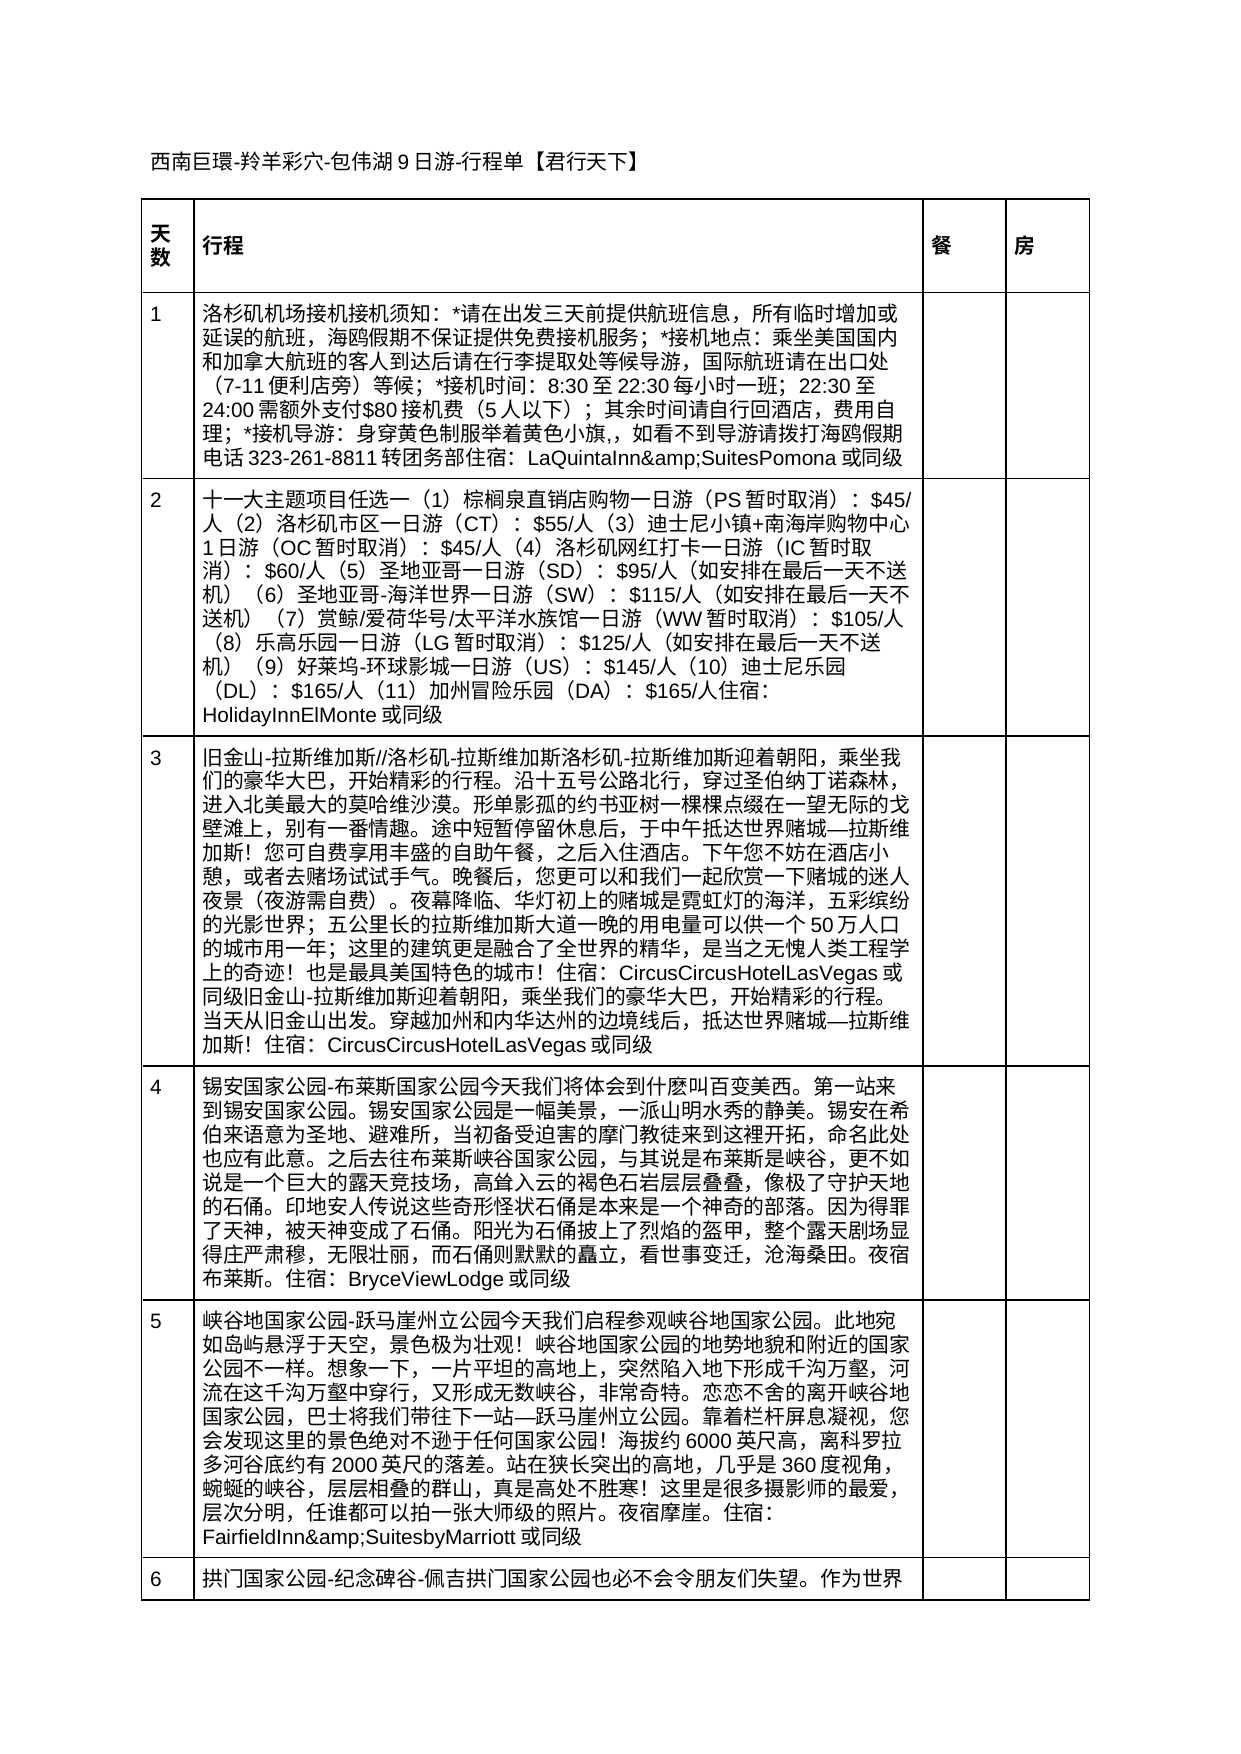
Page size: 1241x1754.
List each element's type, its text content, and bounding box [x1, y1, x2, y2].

table_header 行程 [195, 200, 922, 292]
table_header 天数 [142, 200, 193, 292]
table_cell [924, 293, 1005, 478]
table_cell 1 [142, 293, 193, 478]
table_cell 峡谷地国家公园-跃马崖州立公园今天我们启程参观峡谷地国家公园。此地宛如岛屿悬浮于天空，景色极为壮观！峡谷地国家公园的地势地貌和附近的国家公园不一样。想象一下，一片平坦的高地上，突然陷入地下形成千沟万壑，河流在这千沟万壑中穿行，又形成无数峡谷，非常奇特。恋恋不舍的离开峡谷地国家公园，巴士将我们带往下一站—跃马崖州立公园。靠着栏杆屏息凝视，您会发现这里的景色绝对不逊于任何国家公园！海拔约6000英尺高，离科罗拉多河谷底约有2000英尺的落差。站在狭长突出的高地，几乎是360度视角，蜿蜒的峡谷，层层相叠的群山，真是高处不胜寒！这里是很多摄影师的最爱，层次分明，任谁都可以拍一张大师级的照片。夜宿摩崖。住宿：FairfieldInn&amp;SuitesbyMarriott或同级 [195, 1301, 922, 1557]
table_cell [1007, 1301, 1089, 1557]
table_cell [924, 737, 1005, 1065]
table_cell [1007, 1067, 1089, 1299]
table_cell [195, 1558, 922, 1599]
table_cell [1007, 737, 1089, 1065]
table_cell 锡安国家公园-布莱斯国家公园今天我们将体会到什麽叫百变美西。第一站来到锡安国家公园。锡安国家公园是一幅美景，一派山明水秀的静美。锡安在希伯来语意为圣地、避难所，当初备受迫害的摩门教徒来到这裡开拓，命名此处也应有此意。之后去往布莱斯峡谷国家公园，与其说是布莱斯是峡谷，更不如说是一个巨大的露天竞技场，高耸入云的褐色石岩层层叠叠，像极了守护天地的石俑。印地安人传说这些奇形怪状石俑是本来是一个神奇的部落。因为得罪了天神，被天神变成了石俑。阳光为石俑披上了烈焰的盔甲，整个露天剧场显得庄严肃穆，无限壮丽，而石俑则默默的矗立，看世事变迁，沧海桑田。夜宿布莱斯。住宿：BryceViewLodge或同级 [195, 1067, 922, 1299]
table_cell 4 [142, 1066, 193, 1299]
table_cell [1007, 1558, 1089, 1599]
table_cell 6 [142, 1558, 193, 1599]
table_cell 5 [142, 1300, 193, 1557]
table_cell 2 [142, 479, 193, 735]
table_cell 旧金山-拉斯维加斯//洛杉矶-拉斯维加斯洛杉矶-拉斯维加斯迎着朝阳，乘坐我们的豪华大巴，开始精彩的行程。沿十五号公路北行，穿过圣伯纳丁诺森林，进入北美最大的莫哈维沙漠。形单影孤的约书亚树一棵棵点缀在一望无际的戈壁滩上，别有一番情趣。途中短暂停留休息后，于中午抵达世界赌城—拉斯维加斯！您可自费享用丰盛的自助午餐，之后入住酒店。下午您不妨在酒店小憩，或者去赌场试试手气。晚餐后，您更可以和我们一起欣赏一下赌城的迷人夜景（夜游需自费）。夜幕降临、华灯初上的赌城是霓虹灯的海洋，五彩缤纷的光影世界；五公里长的拉斯维加斯大道一晚的用电量可以供一个50万人口的城市用一年；这里的建筑更是融合了全世界的精华，是当之无愧人类工程学上的奇迹！也是最具美国特色的城市！住宿：CircusCircusHotelLasVegas或同级旧金山-拉斯维加斯迎着朝阳，乘坐我们的豪华大巴，开始精彩的行程。当天从旧金山出发。穿越加州和内华达州的边境线后，抵达世界赌城—拉斯维加斯！住宿：CircusCircusHotelLasVegas或同级 [195, 737, 922, 1065]
table_cell [1007, 293, 1089, 478]
table_header 房 [1007, 200, 1089, 292]
table_cell [924, 1558, 1005, 1599]
table_cell [924, 1301, 1005, 1557]
table_cell [924, 479, 1005, 735]
table_cell 洛杉矶机场接机接机须知：*请在出发三天前提供航班信息，所有临时增加或延误的航班，海鸥假期不保证提供免费接机服务；*接机地点：乘坐美国国内和加拿大航班的客人到达后请在行李提取处等候导游，国际航班请在出口处（7-11便利店旁）等候；*接机时间：8:30至22:30每小时一班；22:30至24:00需额外支付$80接机费（5人以下）；其余时间请自行回酒店，费用自理；*接机导游：身穿黄色制服举着黄色小旗,，如看不到导游请拨打海鸥假期电话323-261-8811转团务部住宿：LaQuintaInn&amp;SuitesPomona或同级 [195, 293, 922, 478]
table_header 餐 [924, 200, 1005, 292]
text 西南巨環-羚羊彩穴-包伟湖9日游-行程单【君行天下】 [150, 150, 1090, 174]
table_cell 3 [142, 736, 193, 1065]
table_cell [1007, 479, 1089, 735]
table_cell [924, 1067, 1005, 1299]
table_cell 十一大主题项目任选一（1）棕榈泉直销店购物一日游（PS暂时取消）：$45/人（2）洛杉矶市区一日游（CT）：$55/人（3）迪士尼小镇+南海岸购物中心1日游（OC暂时取消）：$45/人（4）洛杉矶网红打卡一日游（IC暂时取消）：$60/人（5）圣地亚哥一日游（SD）：$95/人（如安排在最后一天不送机）（6）圣地亚哥-海洋世界一日游（SW）：$115/人（如安排在最后一天不送机）（7）赏鲸/爱荷华号/太平洋水族馆一日游（WW暂时取消）：$105/人（8）乐高乐园一日游（LG暂时取消）：$125/人（如安排在最后一天不送机）（9）好莱坞-环球影城一日游（US）：$145/人（10）迪士尼乐园（DL）：$165/人（11）加州冒险乐园（DA）：$165/人住宿：HolidayInnElMonte或同级 [195, 479, 922, 735]
